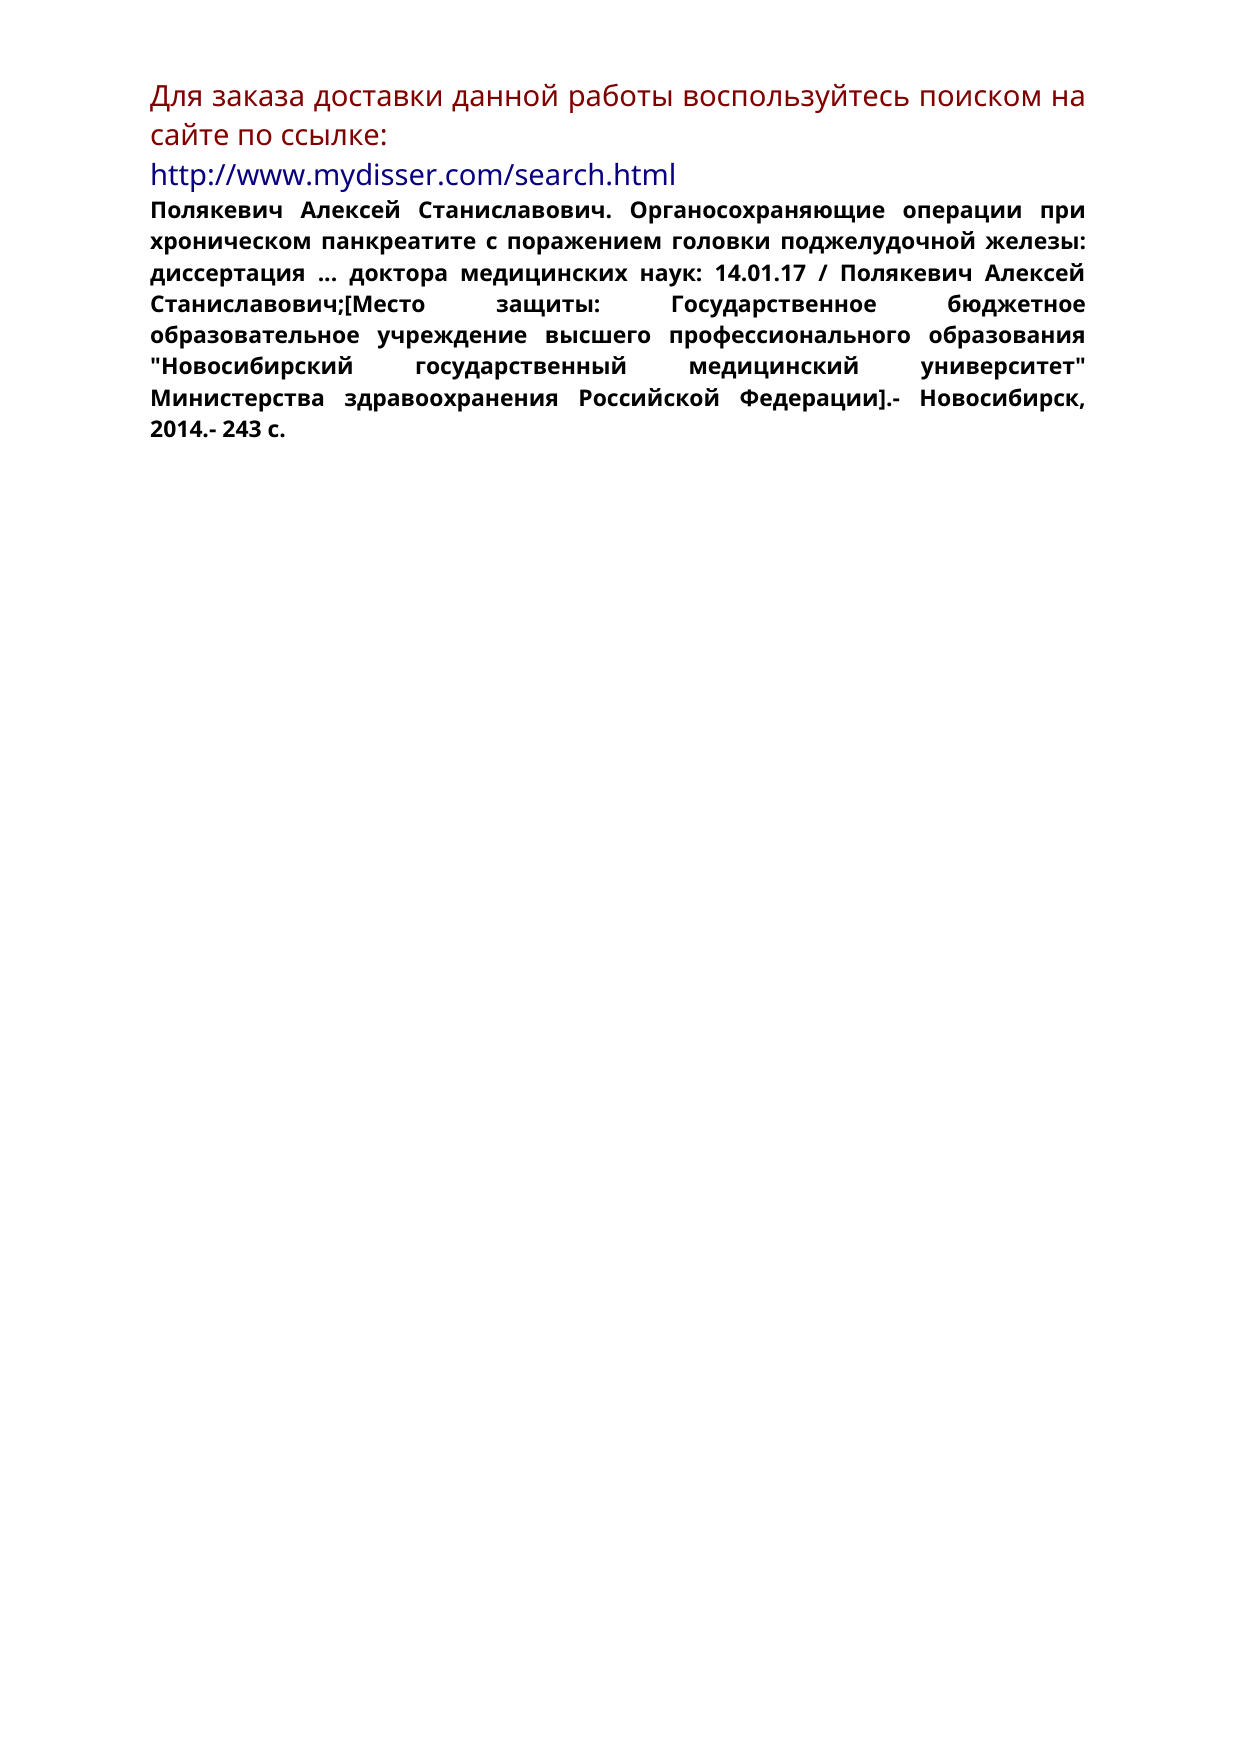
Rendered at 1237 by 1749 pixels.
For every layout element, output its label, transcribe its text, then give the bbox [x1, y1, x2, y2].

text Полякевич Алексей Станиславович. Органосохраняющие операции при хроническом панкреатите с поражением головки поджелудочной железы: диссертация ... доктора медицинских наук: 14.01.17 / Полякевич Алексей Станиславович;[Место защиты: Государственное бюджетное образовательное учреждение высшего профессионального образования "Новосибирский государственный медицинский университет" Министерства здравоохранения Российской Федерации].- Новосибирск, 2014.- 243 с. [150, 194, 1086, 444]
